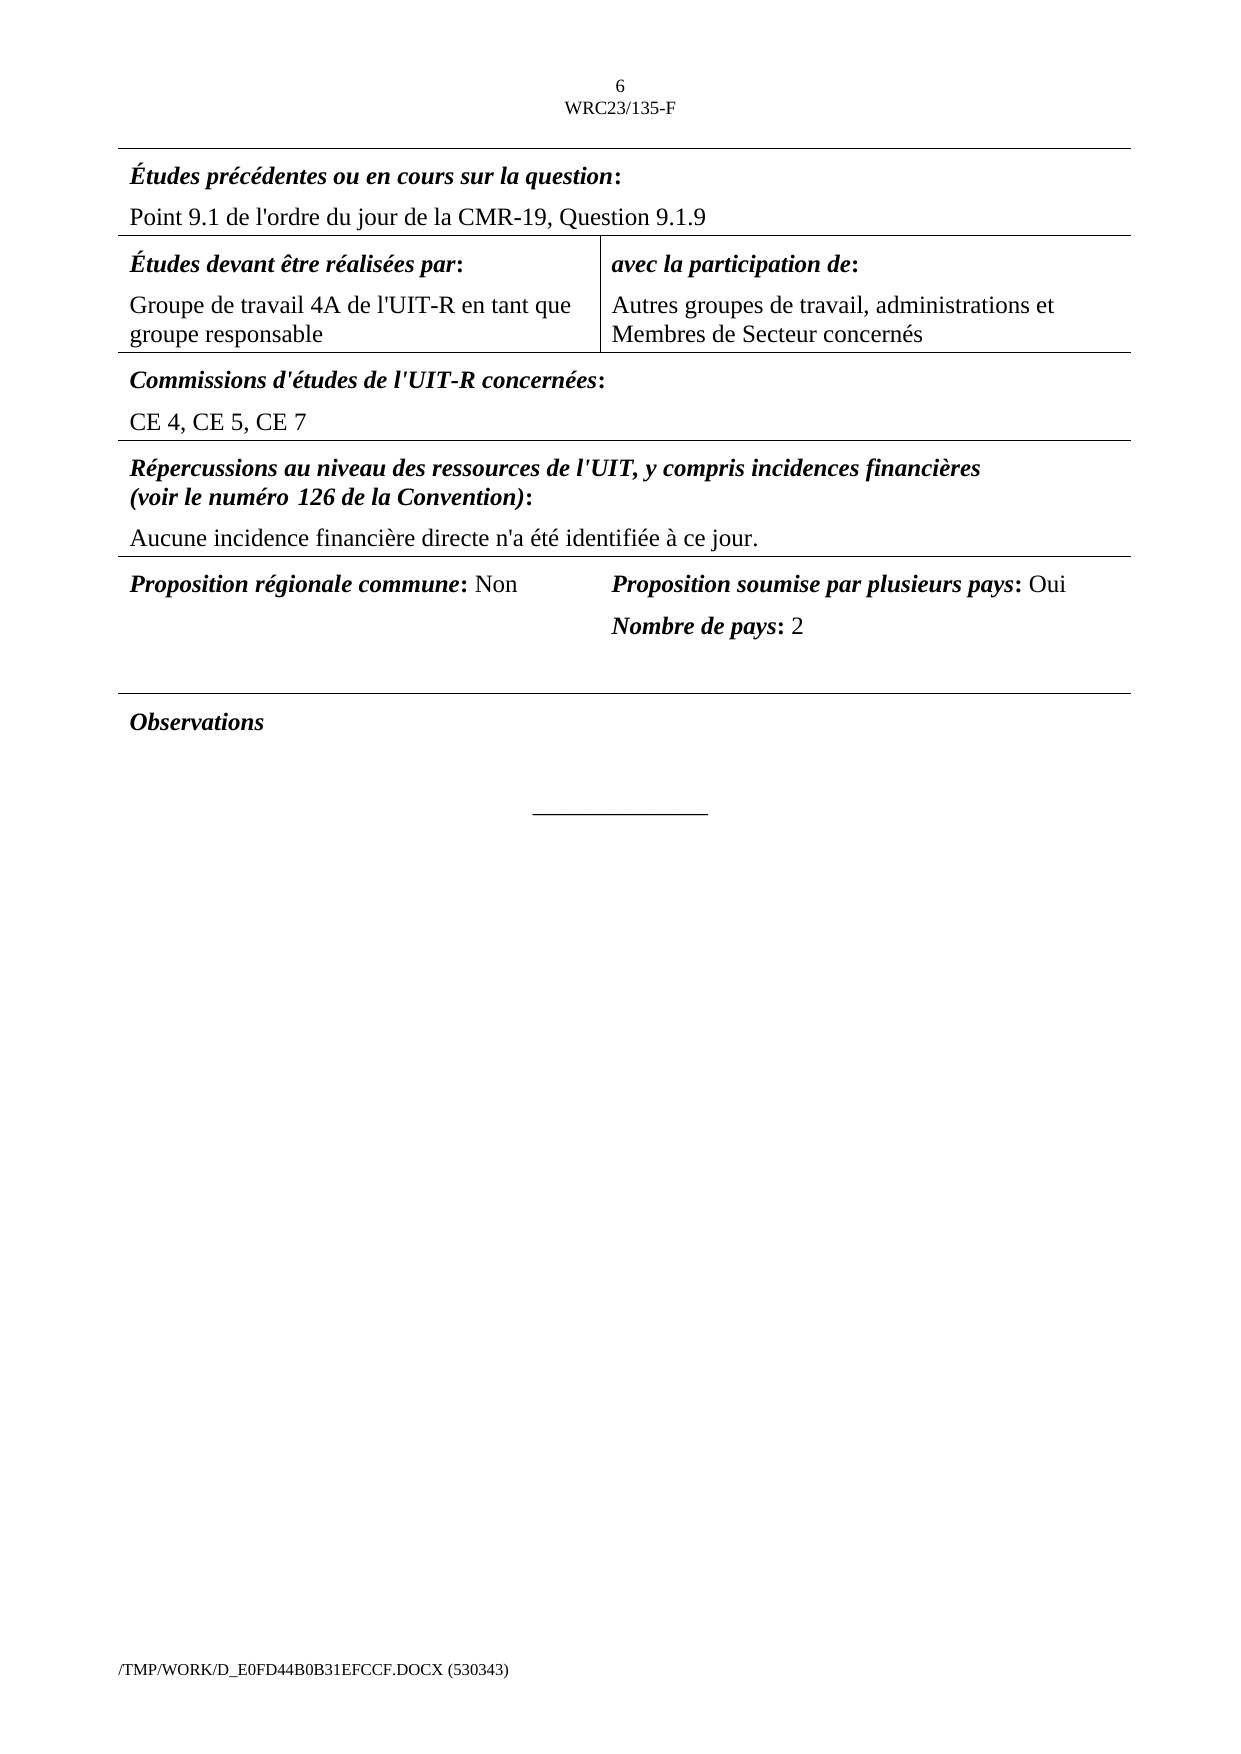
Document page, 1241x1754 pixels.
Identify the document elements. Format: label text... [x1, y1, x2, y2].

table_cell Observations [118, 694, 1131, 777]
table_cell Études précédentes ou en cours sur la question: Point 9.1 de l'ordre du jour de la CMR-19, Question 9.1.9 [118, 149, 1131, 235]
table_cell Proposition soumise par plusieurs pays: Oui Nombre de pays: 2 [600, 557, 1131, 693]
table_cell Commissions d'études de l'UIT-R concernées: CE 4, CE 5, CE 7 [118, 353, 1131, 439]
table_cell Répercussions au niveau des ressources de l'UIT, y compris incidences financières (voir le numéro 126 de la Convention): Aucune incidence financière directe n'a été identifiée à ce jour. [118, 441, 1131, 556]
table_cell Études devant être réalisées par: Groupe de travail 4A de l'UIT-R en tant que groupe responsable [118, 236, 600, 352]
table_cell avec la participation de: Autres groupes de travail, administrations et Membres de Secteur concernés [601, 236, 1131, 352]
table_cell Proposition régionale commune: Non [118, 557, 600, 693]
text ______________ [118, 789, 1122, 818]
